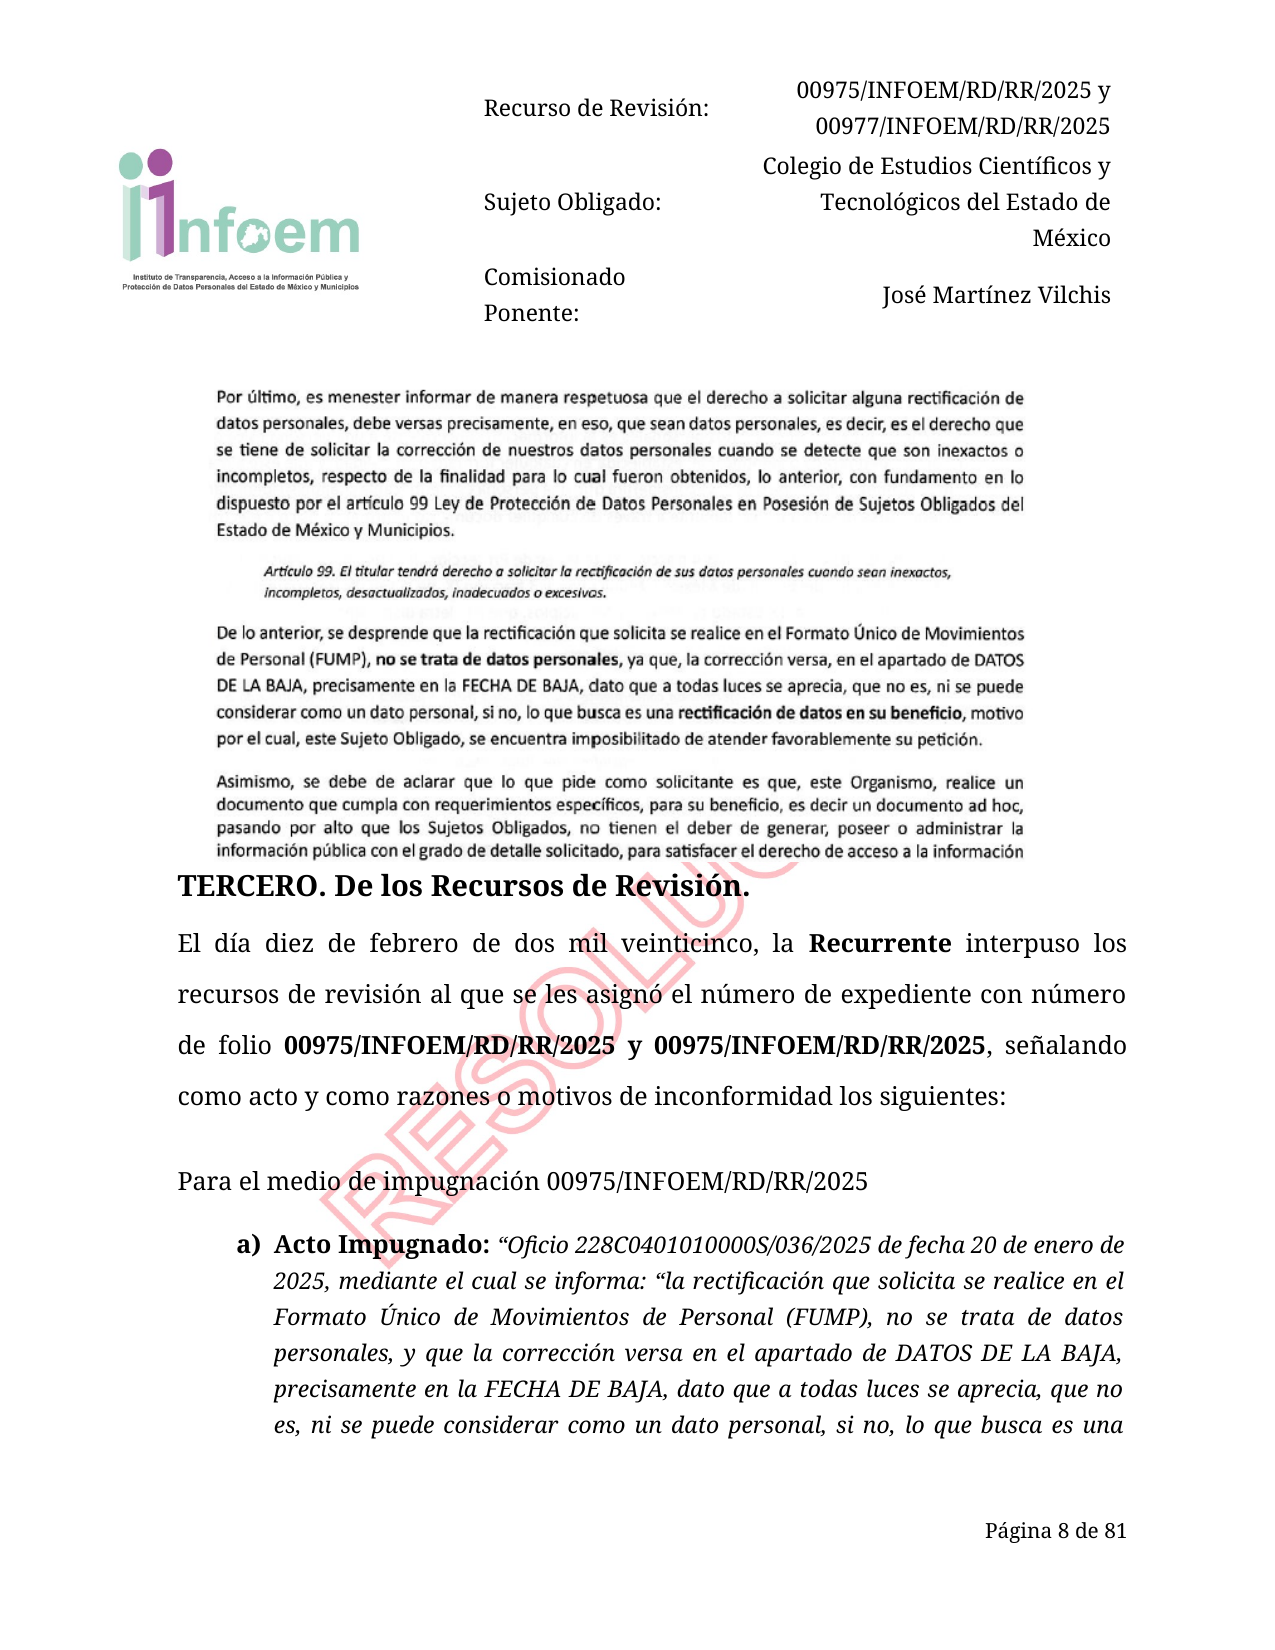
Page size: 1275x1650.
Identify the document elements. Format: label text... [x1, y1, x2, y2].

picture [1056, 88, 1062, 97]
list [236, 1226, 1127, 1440]
picture [0, 88, 1269, 1650]
text El día diez de febrero de dos mil veinticinco, la Recurrente interpuso los recursos de revisión al que se les asignó el número de expediente con número de folio 00975/INFOEM/RD/RR/2025 y 00975/INFOEM/RD/RR/2025, señalando como acto y como razones o motivos de inconformidad los siguientes: [177, 925, 1127, 1112]
picture [985, 88, 993, 97]
text TERCERO. De los Recursos de Revisión. [177, 437, 1127, 905]
picture [1101, 88, 1107, 95]
picture [812, 88, 818, 97]
picture [799, 88, 805, 97]
picture [910, 88, 919, 97]
text Para el medio de impugnación 00975/INFOEM/RD/RR/2025 [177, 1163, 1127, 1197]
